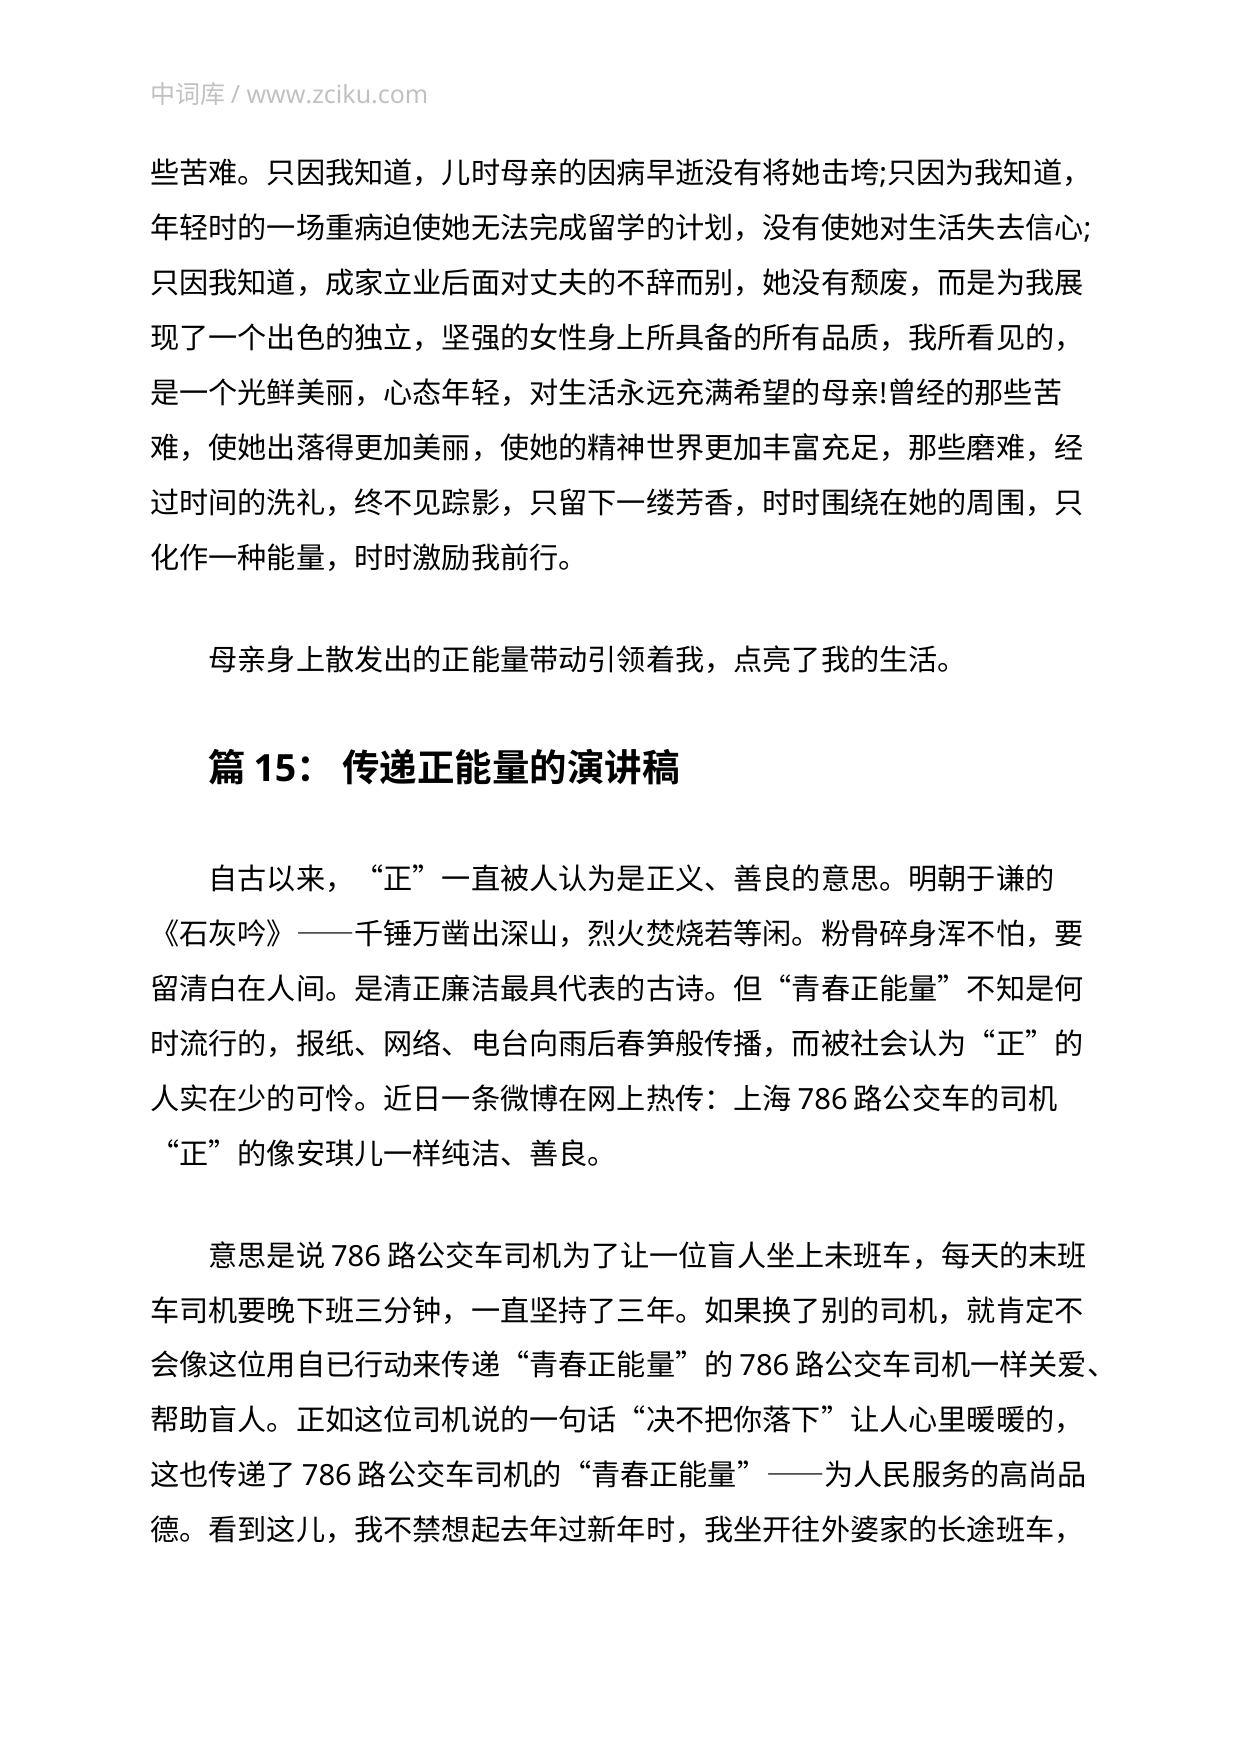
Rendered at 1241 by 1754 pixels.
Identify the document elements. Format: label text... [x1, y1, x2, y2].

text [150, 150, 1090, 577]
text 篇15： 传递正能量的演讲稿 [150, 738, 1090, 793]
text 自古以来，“正”一直被人认为是正义、善良的意思。明朝于谦的《石灰吟》――千锤万凿出深山，烈火焚烧若等闲。粉骨碎身浑不怕，要留清白在人间。是清正廉洁最具代表的古诗。但“青春正能量”不知是何时流行的，报纸、网络、电台向雨后春笋般传播，而被社会认为“正”的人实在少的可怜。近日一条微博在网上热传：上海786路公交车的司机“正”的像安琪儿一样纯洁、善良。 [150, 856, 1090, 1173]
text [150, 1232, 1090, 1549]
text 母亲身上散发出的正能量带动引领着我，点亮了我的生活。 [150, 636, 1090, 679]
